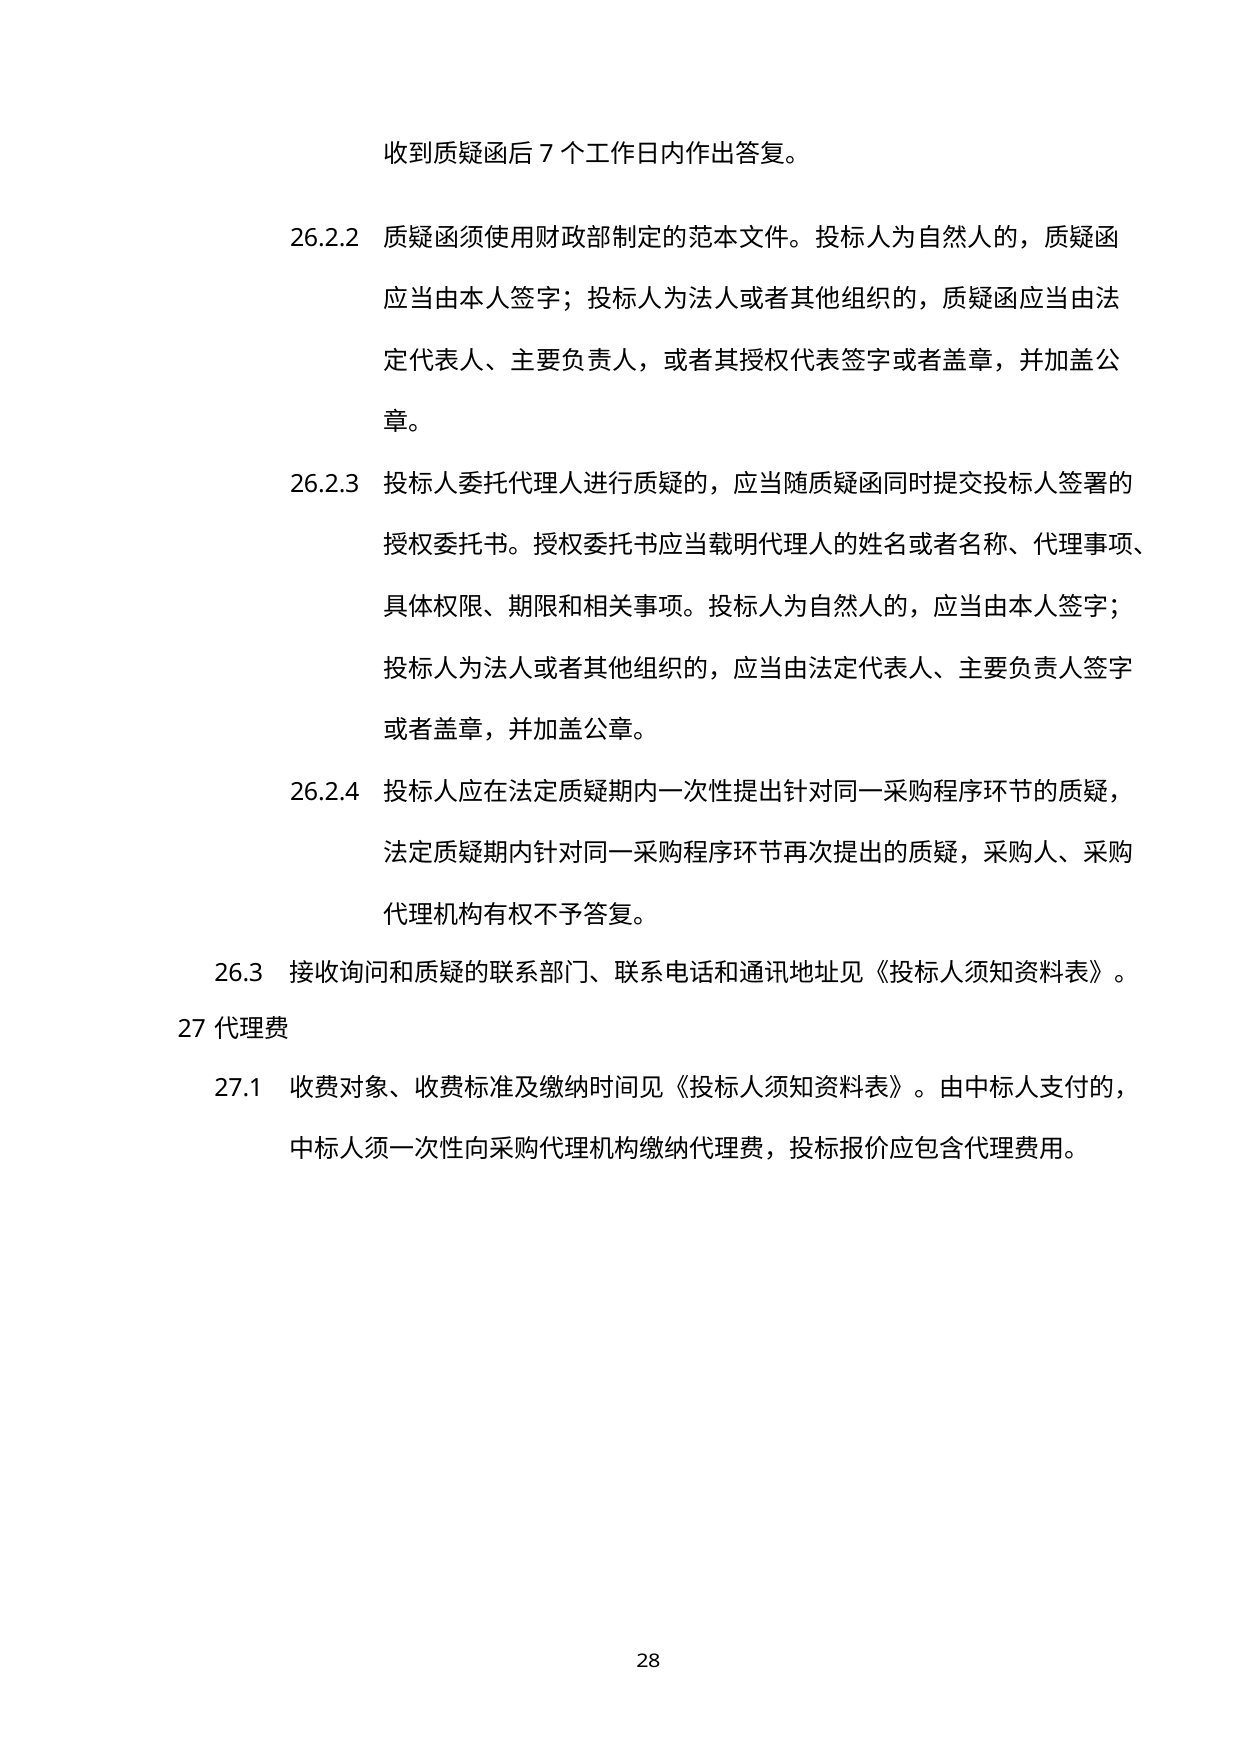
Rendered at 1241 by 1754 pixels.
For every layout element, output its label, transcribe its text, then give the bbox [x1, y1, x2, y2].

list 质疑函须使用财政部制定的范本文件。投标人为自然人的，质疑函应当由本人签字；投标人为法人或者其他组织的，质疑函应当由法定代表人、主要负责人，或者其授权代表签字或者盖章，并加盖公章。 [290, 217, 1122, 438]
list 代理费 [177, 1009, 1194, 1045]
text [383, 133, 1122, 169]
list 投标人应在法定质疑期内一次性提出针对同一采购程序环节的质疑，法定质疑期内针对同一采购程序环节再次提出的质疑，采购人、采购代理机构有权不予答复。 [290, 771, 1134, 931]
list 接收询问和质疑的联系部门、联系电话和通讯地址见《投标人须知资料表》。 [214, 956, 1194, 988]
list 投标人委托代理人进行质疑的，应当随质疑函同时提交投标人签署的授权委托书。授权委托书应当载明代理人的姓名或者名称、代理事项、具体权限、期限和相关事项。投标人为自然人的，应当由本人签字；投标人为法人或者其他组织的，应当由法定代表人、主要负责人签字或者盖章，并加盖公章。 [290, 463, 1135, 746]
list 收费对象、收费标准及缴纳时间见《投标人须知资料表》。由中标人支付的，中标人须一次性向采购代理机构缴纳代理费，投标报价应包含代理费用。 [214, 1068, 1127, 1165]
